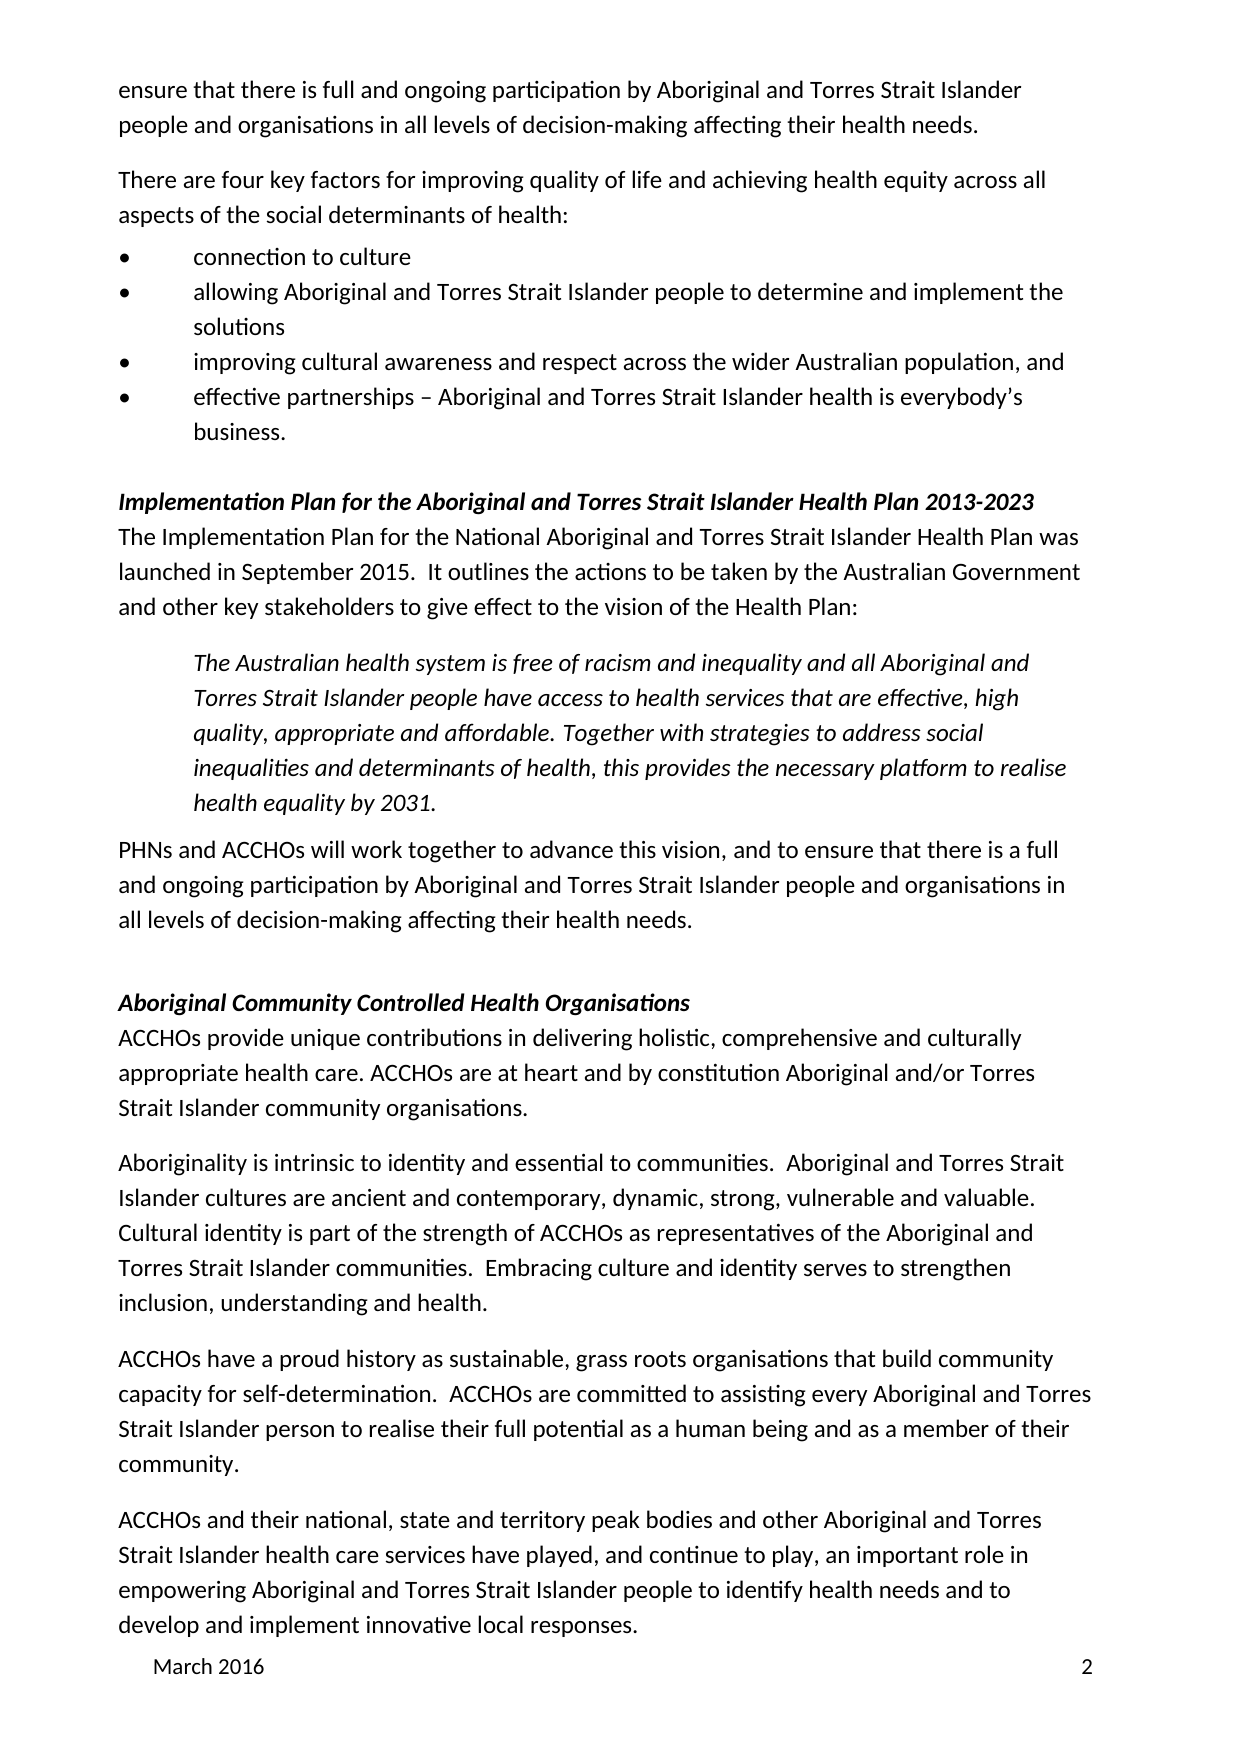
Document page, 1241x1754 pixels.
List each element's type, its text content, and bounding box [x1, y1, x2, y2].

list effective partnerships – Aboriginal and Torres Strait Islander health is everybody’s business. [118, 381, 1093, 446]
list improving cultural awareness and respect across the wider Australian population, and [118, 346, 1093, 376]
text ACCHOs have a proud history as sustainable, grass roots organisations that build community capacity for self-determination. ACCHOs are committed to assisting every Aboriginal and Torres Strait Islander person to realise their full potential as a human being and as a member of their community. [118, 1343, 1093, 1479]
text There are four key factors for improving quality of life and achieving health equity across all aspects of the social determinants of health: [118, 165, 1093, 230]
text ACCHOs and their national, state and territory peak bodies and other Aboriginal and Torres Strait Islander health care services have played, and continue to play, an important role in empowering Aboriginal and Torres Strait Islander people to identify health needs and to develop and implement innovative local responses. [118, 1504, 1093, 1640]
text ACCHOs provide unique contributions in delivering holistic, comprehensive and culturally appropriate health care. ACCHOs are at heart and by constitution Aboriginal and/or Torres Strait Islander community organisations. [118, 1022, 1093, 1122]
text The Implementation Plan for the National Aboriginal and Torres Strait Islander Health Plan was launched in September 2015. It outlines the actions to be taken by the Australian Government and other key stakeholders to give effect to the vision of the Health Plan: [118, 521, 1093, 621]
text Aboriginality is intrinsic to identity and essential to communities. Aboriginal and Torres Strait Islander cultures are ancient and contemporary, dynamic, strong, vulnerable and valuable. Cultural identity is part of the strength of ACCHOs as representatives of the Aboriginal and Torres Strait Islander communities. Embracing culture and identity serves to strengthen inclusion, understanding and health. [118, 1148, 1093, 1318]
text The Australian health system is free of racism and inequality and all Aboriginal and Torres Strait Islander people have access to health services that are effective, high quality, appropriate and affordable. Together with strategies to address social inequalities and determinants of health, this provides the necessary platform to realise health equality by 2031. [193, 647, 1093, 817]
list allowing Aboriginal and Torres Strait Islander people to determine and implement the solutions [118, 276, 1093, 341]
list connection to culture [118, 241, 1093, 271]
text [118, 74, 1093, 139]
text PHNs and ACCHOs will work together to advance this vision, and to ensure that there is a full and ongoing participation by Aboriginal and Torres Strait Islander people and organisations in all levels of decision-making affecting their health needs. [118, 834, 1093, 935]
text Aboriginal Community Controlled Health Organisations [118, 987, 1093, 1017]
text Implementation Plan for the Aboriginal and Torres Strait Islander Health Plan 2013-2023 [118, 486, 1093, 516]
